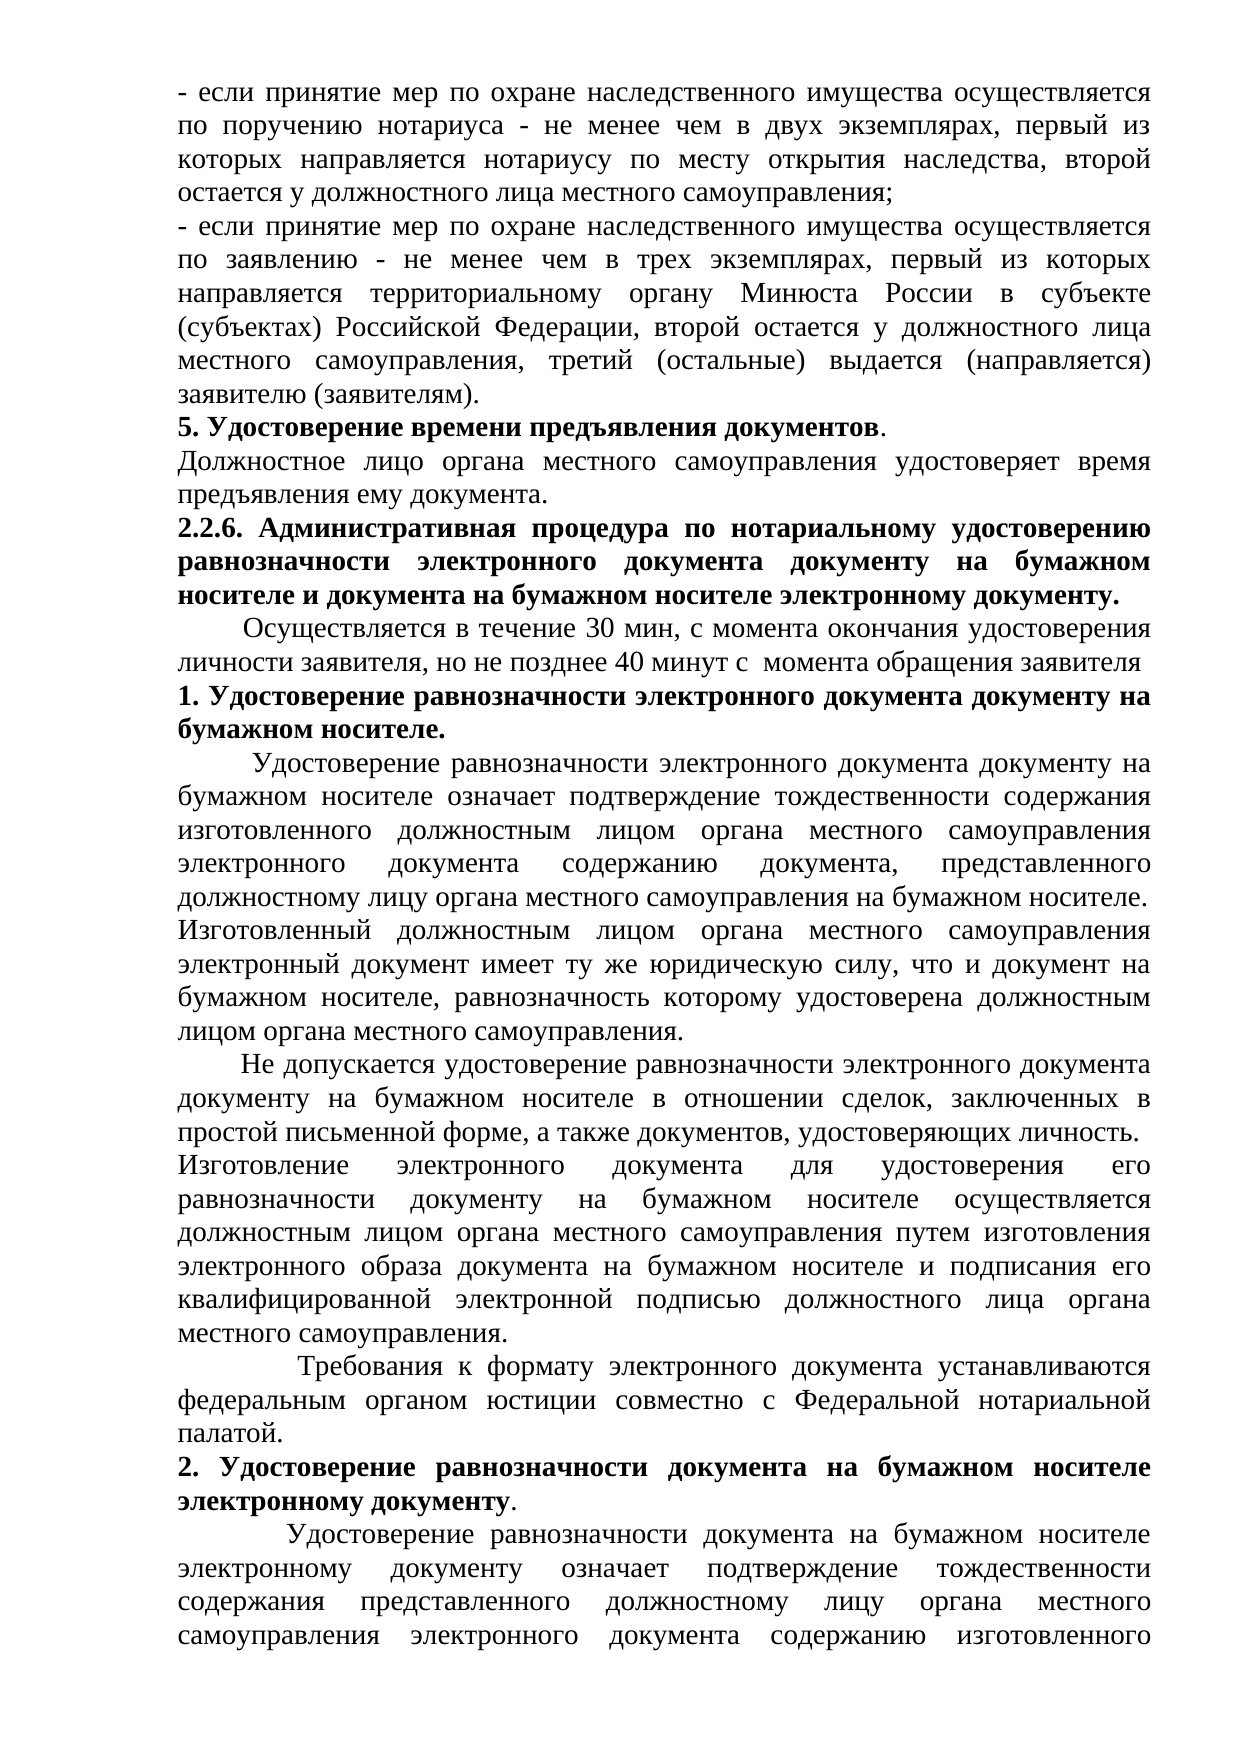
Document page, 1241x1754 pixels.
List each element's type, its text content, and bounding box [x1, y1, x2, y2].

text Должностное лицо органа местного самоуправления удостоверяет время предъявления ему документа. [177, 443, 1152, 510]
text 2.2.6. Административная процедура по нотариальному удостоверению равнозначности электронного документа документу на бумажном носителе и документа на бумажном носителе электронному документу. [177, 510, 1152, 611]
text Удостоверение равнозначности электронного документа документу на бумажном носителе означает подтверждение тождественности содержания изготовленного должностным лицом органа местного самоуправления электронного документа содержанию документа, представленного должностному лицу органа местного самоуправления на бумажном носителе. [177, 745, 1152, 912]
text Изготовление электронного документа для удостоверения его равнозначности документу на бумажном носителе осуществляется должностным лицом органа местного самоуправления путем изготовления электронного образа документа на бумажном носителе и подписания его квалифицированной электронной подписью должностного лица органа местного самоуправления. [177, 1147, 1152, 1348]
text Не допускается удостоверение равнозначности электронного документа документу на бумажном носителе в отношении сделок, заключенных в простой письменной форме, а также документов, удостоверяющих личность. [177, 1047, 1152, 1147]
text 2. Удостоверение равнозначности документа на бумажном носителе электронному документу. [177, 1449, 1152, 1516]
text - если принятие мер по охране наследственного имущества осуществляется по поручению нотариуса - не менее чем в двух экземплярах, первый из которых направляется нотариусу по месту открытия наследства, второй остается у должностного лица местного самоуправления; [177, 74, 1152, 208]
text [177, 1516, 1152, 1650]
text - если принятие мер по охране наследственного имущества осуществляется по заявлению - не менее чем в трех экземплярах, первый из которых направляется территориальному органу Минюста России в субъекте (субъектах) Российской Федерации, второй остается у должностного лица местного самоуправления, третий (остальные) выдается (направляется) заявителю (заявителям). [177, 208, 1152, 409]
text Требования к формату электронного документа устанавливаются федеральным органом юстиции совместно с Федеральной нотариальной палатой. [177, 1348, 1152, 1449]
text 1. Удостоверение равнозначности электронного документа документу на бумажном носителе. [177, 678, 1152, 745]
text Изготовленный должностным лицом органа местного самоуправления электронный документ имеет ту же юридическую силу, что и документ на бумажном носителе, равнозначность которому удостоверена должностным лицом органа местного самоуправления. [177, 912, 1152, 1047]
text Осуществляется в течение 30 мин, с момента окончания удостоверения личности заявителя, но не позднее 40 минут с момента обращения заявителя [177, 611, 1152, 678]
text 5. Удостоверение времени предъявления документов. [177, 409, 1152, 443]
